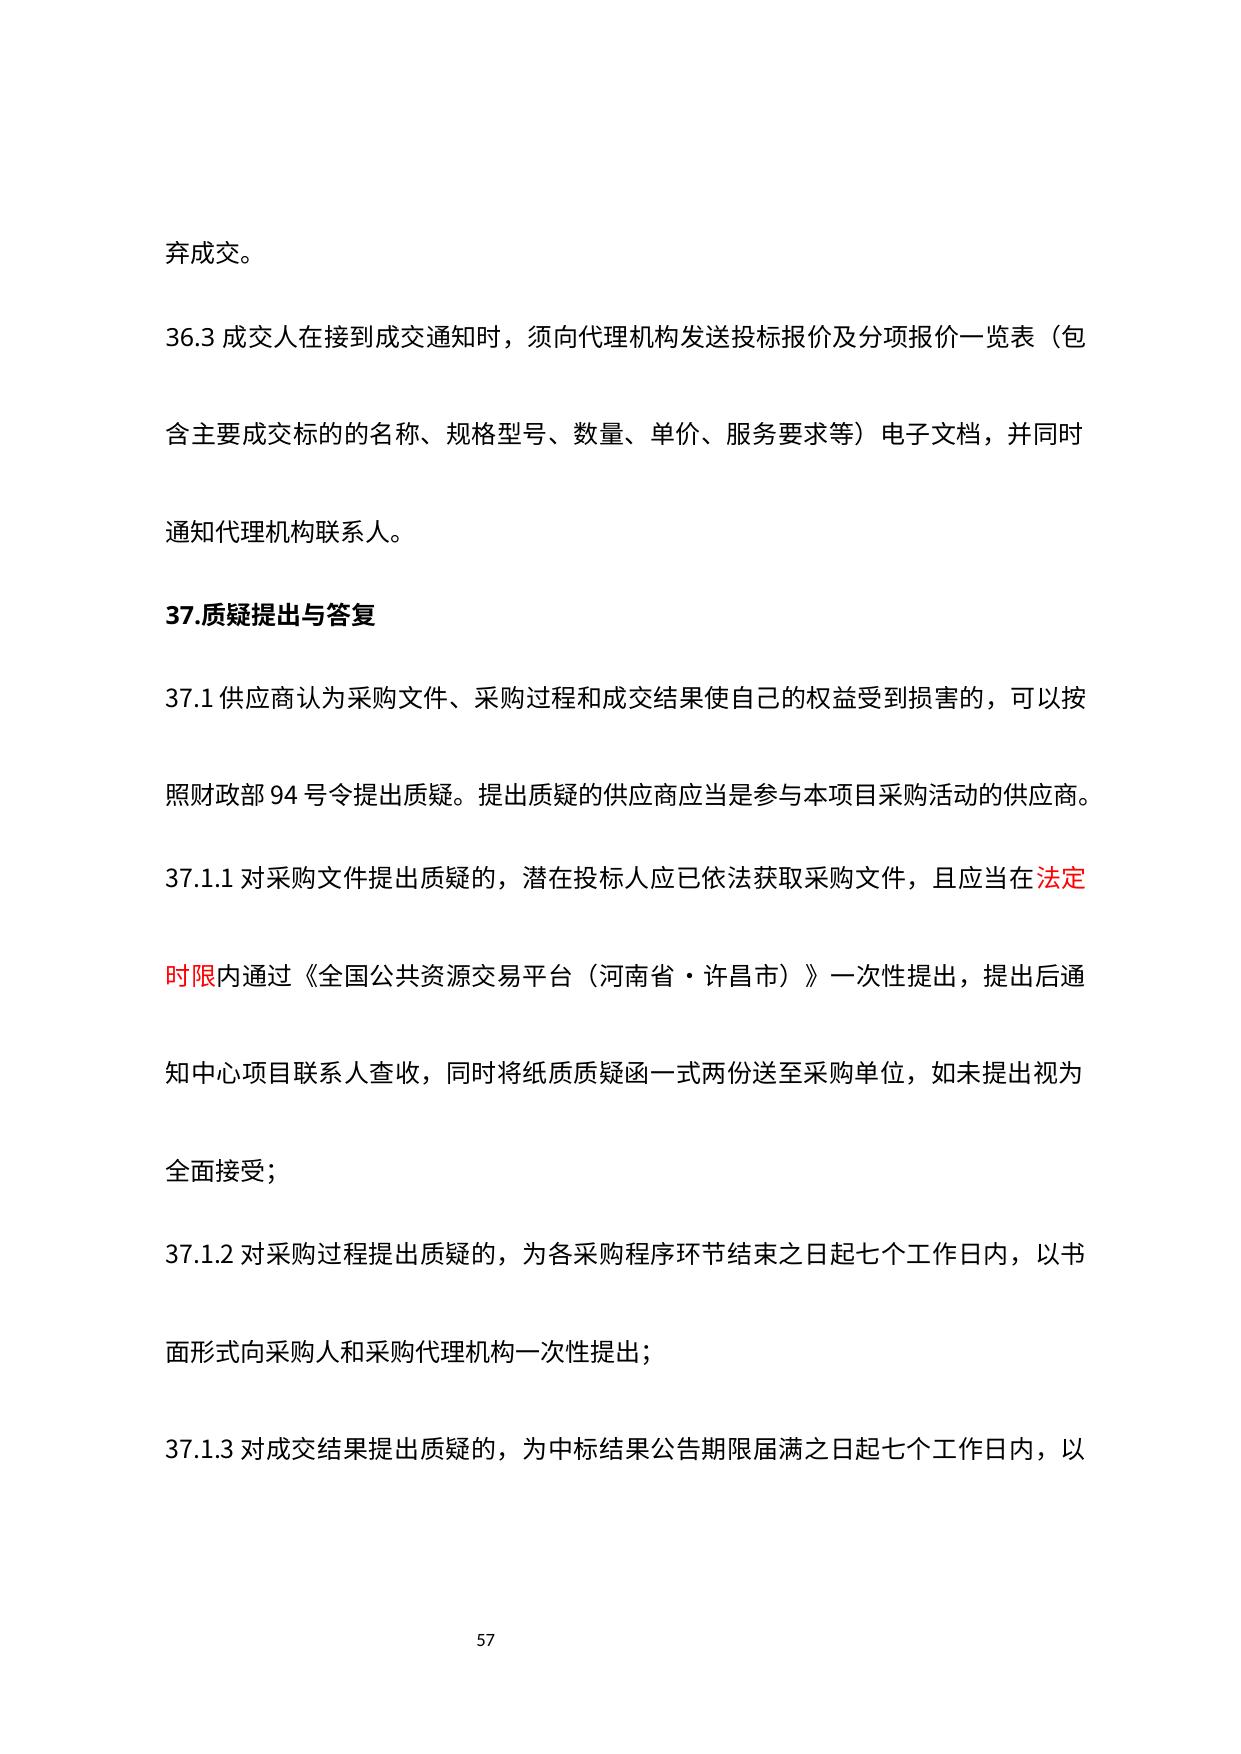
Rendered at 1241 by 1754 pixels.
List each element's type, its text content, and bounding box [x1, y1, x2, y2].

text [165, 1220, 1087, 1480]
text 37.1.1 对采购文件提出质疑的，潜在投标人应已依法获取采购文件，且应当在法定时限内通过《全国公共资源交易平台（河南省·许昌市）》一次性提出，提出后通知中心项目联系人查收，同时将纸质质疑函一式两份送至采购单位，如未提出视为全面接受； [165, 844, 1087, 1202]
text 37.质疑提出与答复 [165, 581, 1087, 646]
text 37.1 供应商认为采购文件、采购过程和成交结果使自己的权益受到损害的，可以按照财政部94号令提出质疑。提出质疑的供应商应当是参与本项目采购活动的供应商。 [165, 664, 1087, 826]
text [165, 219, 1087, 284]
text 36.3 成交人在接到成交通知时，须向代理机构发送投标报价及分项报价一览表（包含主要成交标的的名称、规格型号、数量、单价、服务要求等）电子文档，并同时通知代理机构联系人。 [165, 303, 1087, 563]
